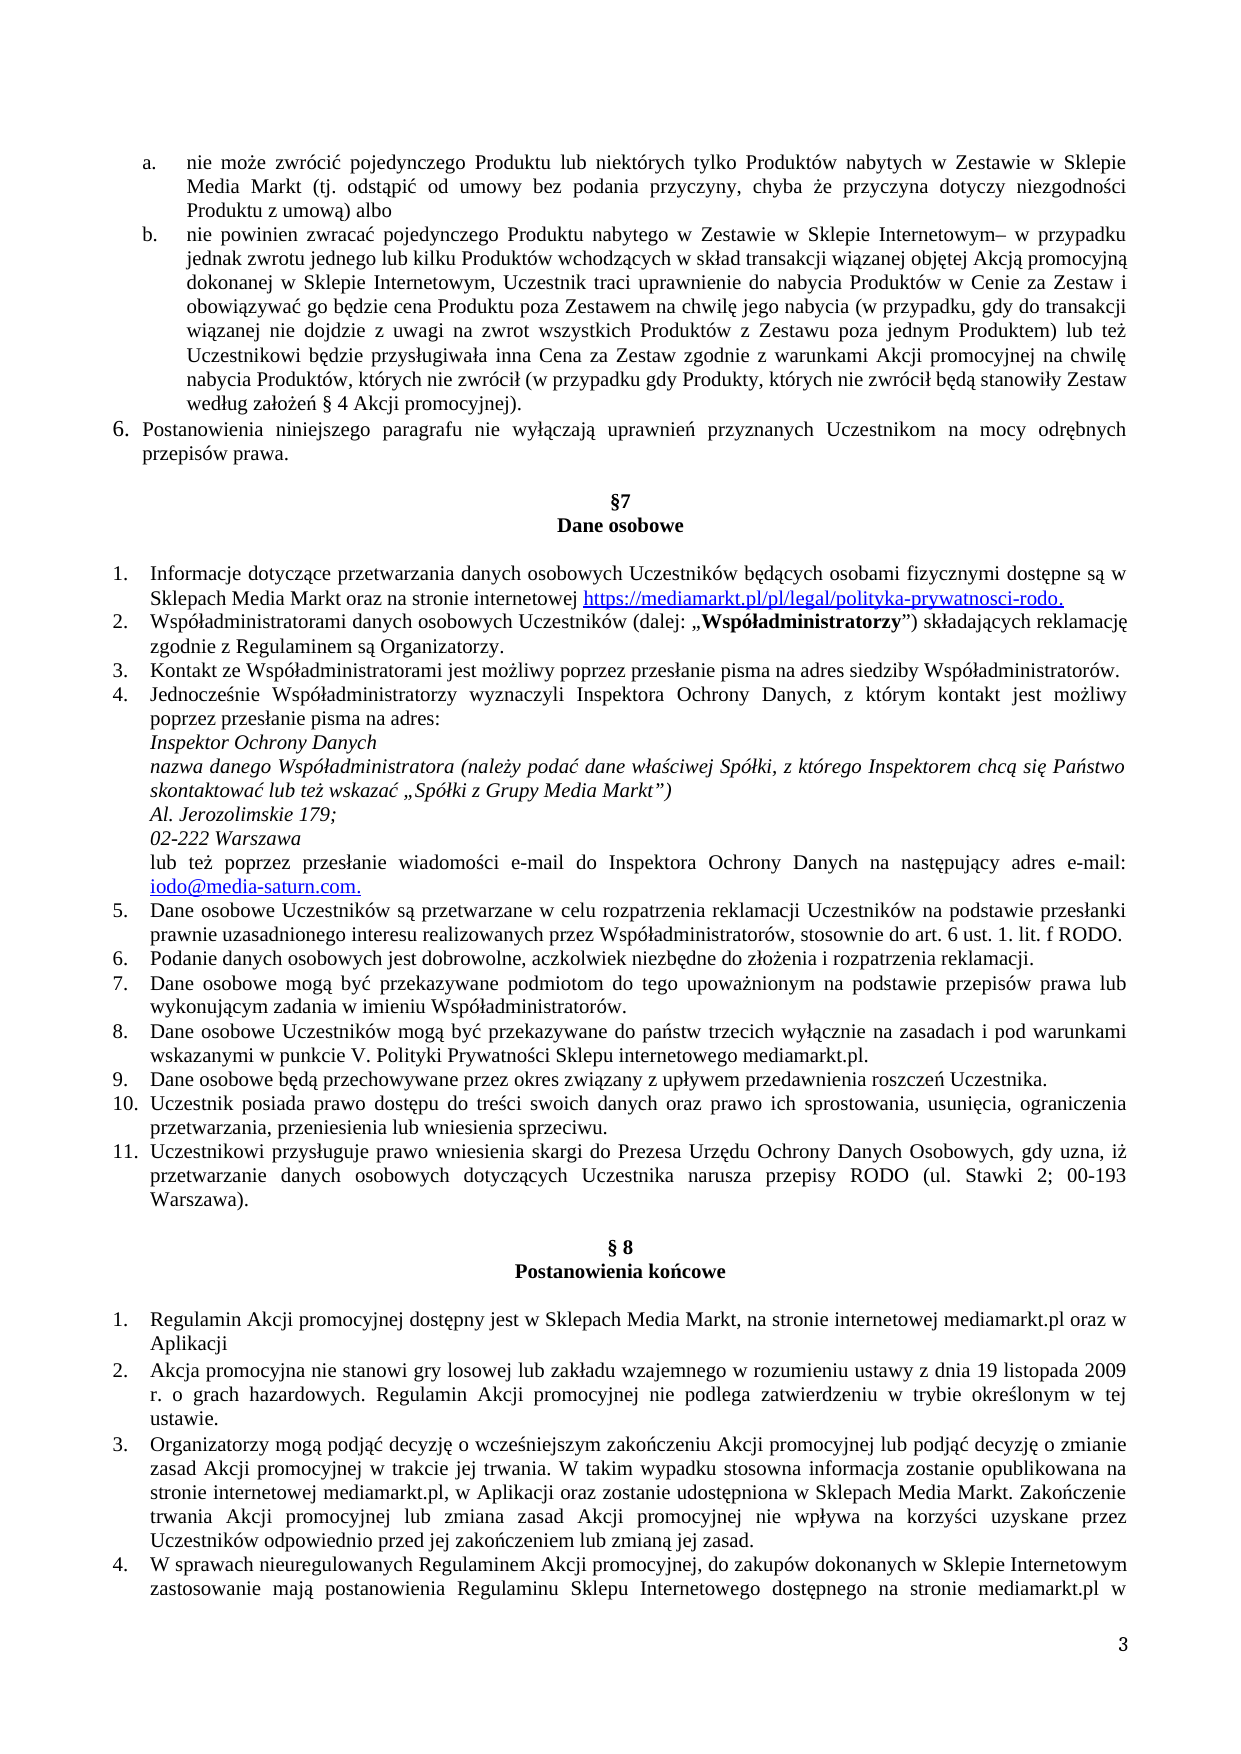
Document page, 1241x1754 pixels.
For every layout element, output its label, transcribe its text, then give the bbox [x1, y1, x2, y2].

list Współadministratorami danych osobowych Uczestników (dalej: „Współadministratorzy”) składających reklamację zgodnie z Regulaminem są Organizatorzy. [112, 609, 1128, 658]
list Dane osobowe Uczestników mogą być przekazywane do państw trzecich wyłącznie na zasadach i pod warunkami wskazanymi w punkcie V. Polityki Prywatności Sklepu internetowego mediamarkt.pl. [112, 1018, 1128, 1067]
list Informacje dotyczące przetwarzania danych osobowych Uczestników będących osobami fizycznymi dostępne są w Sklepach Media Markt oraz na stronie internetowej https://mediamarkt.pl/pl/legal/polityka-prywatnosci-rodo. [112, 561, 1128, 609]
list Dane osobowe mogą być przekazywane podmiotom do tego upoważnionym na podstawie przepisów prawa lub wykonującym zadania w imieniu Współadministratorów. [112, 970, 1128, 1018]
text Postanowienia końcowe [112, 1259, 1128, 1283]
list Dane osobowe będą przechowywane przez okres związany z upływem przedawnienia roszczeń Uczestnika. [112, 1067, 1128, 1091]
text Inspektor Ochrony Danych [150, 730, 1128, 754]
list Regulamin Akcji promocyjnej dostępny jest w Sklepach Media Markt, na stronie internetowej mediamarkt.pl oraz w Aplikacji [112, 1307, 1128, 1355]
list Dane osobowe Uczestników są przetwarzane w celu rozpatrzenia reklamacji Uczestników na podstawie przesłanki prawnie uzasadnionego interesu realizowanych przez Współadministratorów, stosownie do art. 6 ust. 1. lit. f RODO. [112, 898, 1128, 946]
list Organizatorzy mogą podjąć decyzję o wcześniejszym zakończeniu Akcji promocyjnej lub podjąć decyzję o zmianie zasad Akcji promocyjnej w trakcie jej trwania. W takim wypadku stosowna informacja zostanie opublikowana na stronie internetowej mediamarkt.pl, w Aplikacji oraz zostanie udostępniona w Sklepach Media Markt. Zakończenie trwania Akcji promocyjnej lub zmiana zasad Akcji promocyjnej nie wpływa na korzyści uzyskane przez Uczestników odpowiednio przed jej zakończeniem lub zmianą jej zasad. [112, 1432, 1128, 1552]
list nie powinien zwracać pojedynczego Produktu nabytego w Zestawie w Sklepie Internetowym– w przypadku jednak zwrotu jednego lub kilku Produktów wchodzących w skład transakcji wiązanej objętej Akcją promocyjną dokonanej w Sklepie Internetowym, Uczestnik traci uprawnienie do nabycia Produktów w Cenie za Zestaw i obowiązywać go będzie cena Produktu poza Zestawem na chwilę jego nabycia (w przypadku, gdy do transakcji wiązanej nie dojdzie z uwagi na zwrot wszystkich Produktów z Zestawu poza jednym Produktem) lub też Uczestnikowi będzie przysługiwała inna Cena za Zestaw zgodnie z warunkami Akcji promocyjnej na chwilę nabycia Produktów, których nie zwrócił (w przypadku gdy Produkty, których nie zwrócił będą stanowiły Zestaw według założeń § 4 Akcji promocyjnej). [142, 222, 1128, 415]
text Al. Jerozolimskie 179; [150, 802, 1128, 826]
list Uczestnik posiada prawo dostępu do treści swoich danych oraz prawo ich sprostowania, usunięcia, ograniczenia przetwarzania, przeniesienia lub wniesienia sprzeciwu. [112, 1091, 1128, 1139]
list Akcja promocyjna nie stanowi gry losowej lub zakładu wzajemnego w rozumieniu ustawy z dnia 19 listopada 2009 r. o grach hazardowych. Regulamin Akcji promocyjnej nie podlega zatwierdzeniu w trybie określonym w tej ustawie. [112, 1358, 1128, 1430]
list Podanie danych osobowych jest dobrowolne, aczkolwiek niezbędne do złożenia i rozpatrzenia reklamacji. [112, 946, 1128, 970]
text 02-222 Warszawa [150, 826, 1128, 850]
list Kontakt ze Współadministratorami jest możliwy poprzez przesłanie pisma na adres siedziby Współadministratorów. [112, 658, 1128, 682]
list Jednocześnie Współadministratorzy wyznaczyli Inspektora Ochrony Danych, z którym kontakt jest możliwy poprzez przesłanie pisma na adres: [112, 682, 1128, 730]
text Dane osobowe [112, 513, 1128, 537]
list Postanowienia niniejszego paragrafu nie wyłączają uprawnień przyznanych Uczestnikom na mocy odrębnych przepisów prawa. [112, 415, 1128, 465]
list Uczestnikowi przysługuje prawo wniesienia skargi do Prezesa Urzędu Ochrony Danych Osobowych, gdy uzna, iż przetwarzanie danych osobowych dotyczących Uczestnika narusza przepisy RODO (ul. Stawki 2; 00-193 Warszawa). [112, 1139, 1128, 1211]
text §7 [112, 489, 1128, 513]
text nazwa danego Współadministratora (należy podać dane właściwej Spółki, z którego Inspektorem chcą się Państwo skontaktować lub też wskazać „Spółki z Grupy Media Markt”) [150, 754, 1128, 802]
text lub też poprzez przesłanie wiadomości e-mail do Inspektora Ochrony Danych na następujący adres e-mail: iodo@media-saturn.com. [150, 850, 1128, 898]
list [112, 1552, 1128, 1600]
list nie może zwrócić pojedynczego Produktu lub niektórych tylko Produktów nabytych w Zestawie w Sklepie Media Markt (tj. odstąpić od umowy bez podania przyczyny, chyba że przyczyna dotyczy niezgodności Produktu z umową) albo [142, 150, 1128, 222]
text § 8 [112, 1235, 1128, 1259]
